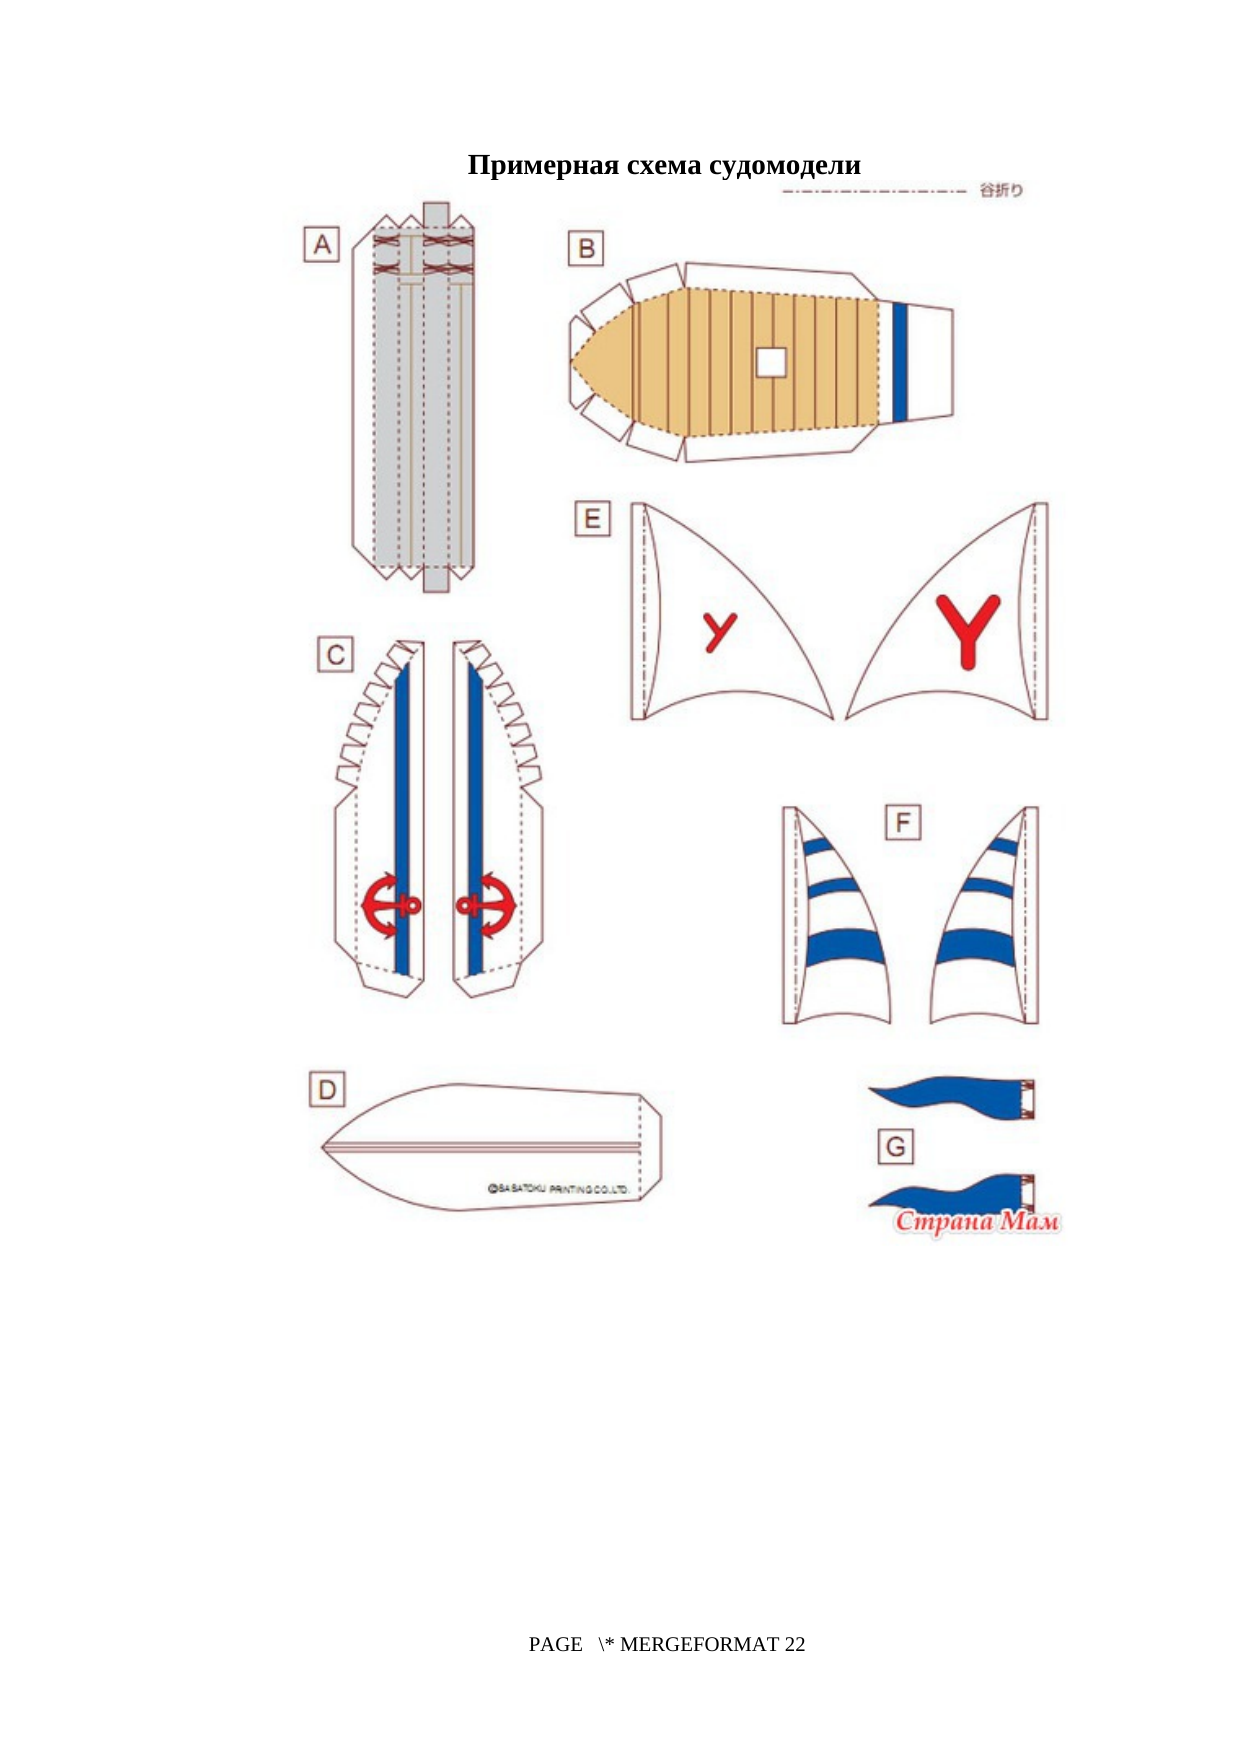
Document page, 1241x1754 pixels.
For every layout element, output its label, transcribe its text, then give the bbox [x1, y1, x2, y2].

picture [257, 180, 1072, 1246]
text Примерная схема судомодели [177, 147, 1152, 180]
